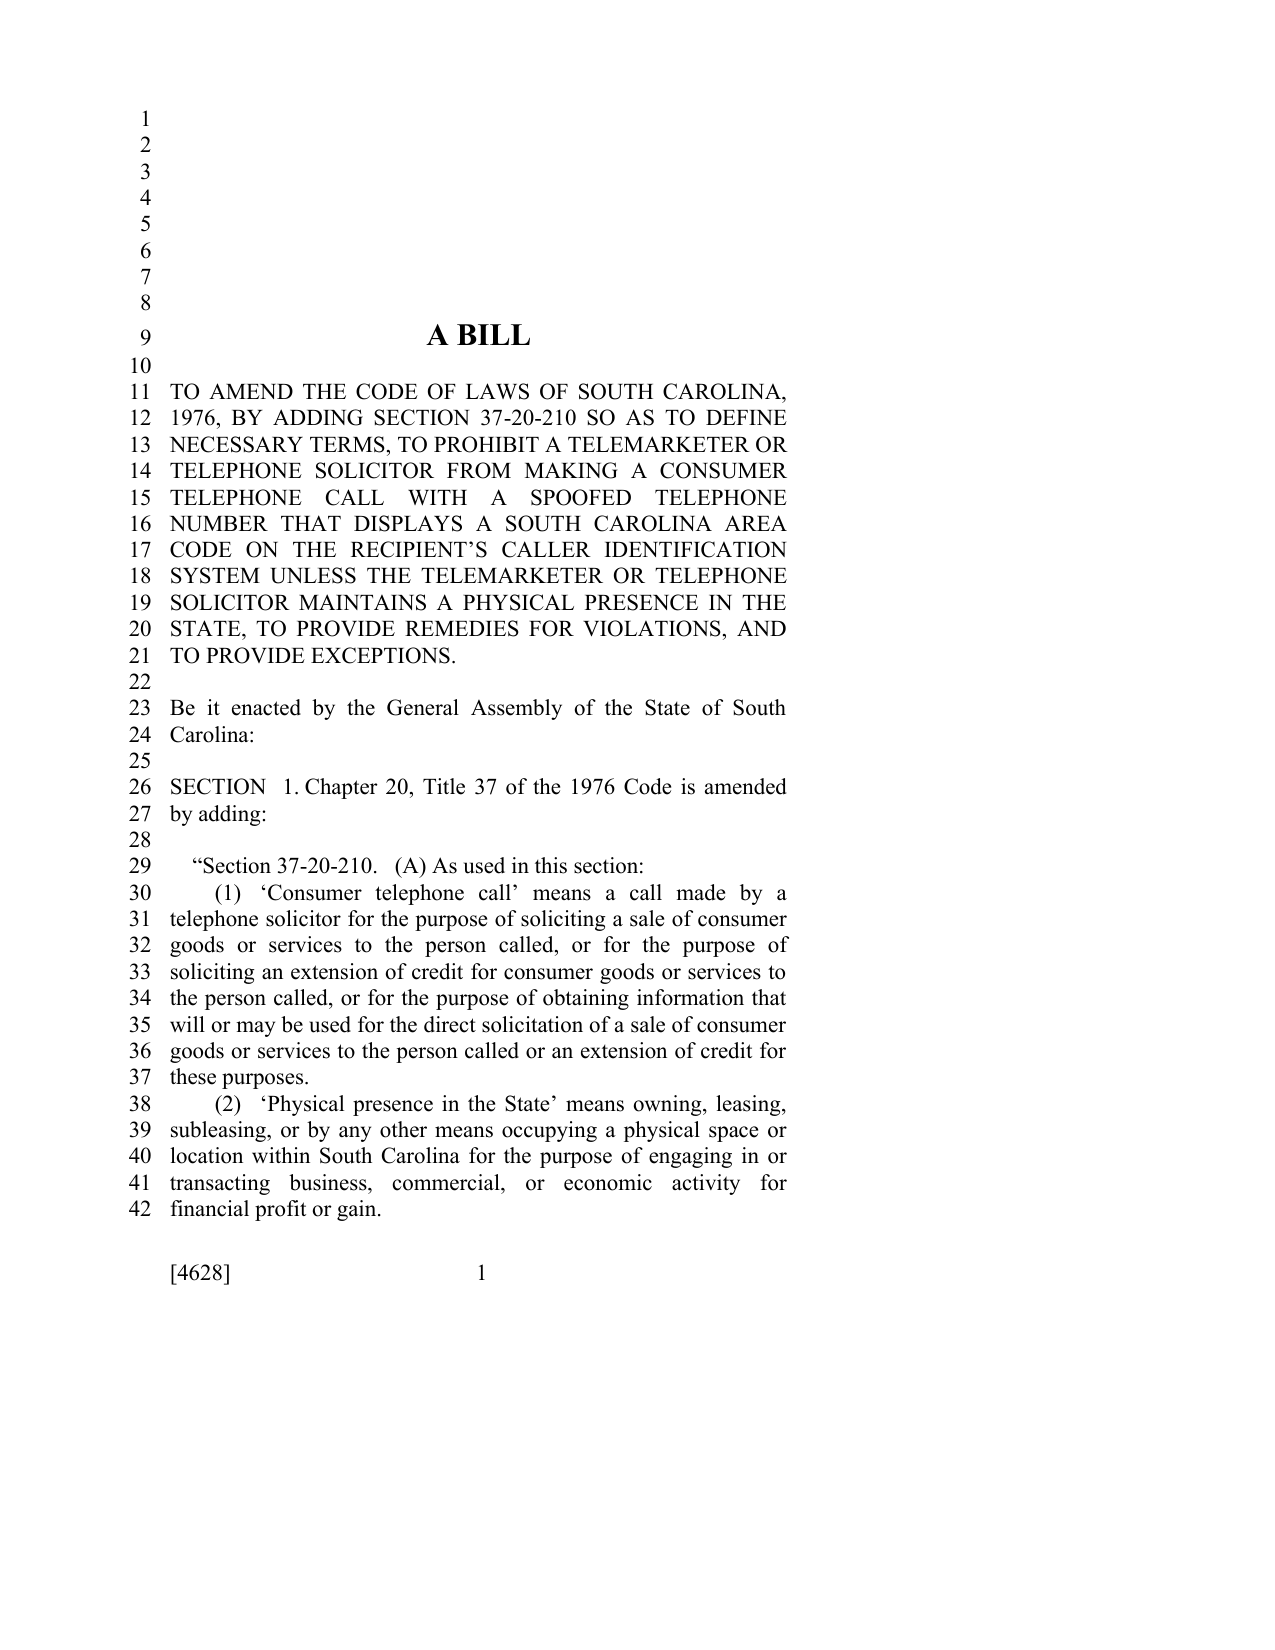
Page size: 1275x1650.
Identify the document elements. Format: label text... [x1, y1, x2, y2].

text TO AMEND THE CODE OF LAWS OF SOUTH CAROLINA, 1976, BY ADDING SECTION 37-20-210 SO AS TO DEFINE NECESSARY TERMS, TO PROHIBIT A TELEMARKETER OR TELEPHONE SOLICITOR FROM MAKING A CONSUMER TELEPHONE CALL WITH A SPOOFED TELEPHONE NUMBER THAT DISPLAYS A SOUTH CAROLINA AREA CODE ON THE RECIPIENT’S CALLER IDENTIFICATION SYSTEM UNLESS THE TELEMARKETER OR TELEPHONE SOLICITOR MAINTAINS A PHYSICAL PRESENCE IN THE STATE, TO PROVIDE REMEDIES FOR VIOLATIONS, AND TO PROVIDE EXCEPTIONS. [169, 378, 787, 668]
text A BILL [169, 316, 787, 352]
text (2) ‘Physical presence in the State’ means owning, leasing, subleasing, or by any other means occupying a physical space or location within South Carolina for the purpose of engaging in or transacting business, commercial, or economic activity for financial profit or gain. [169, 1090, 787, 1221]
text Be it enacted by the General Assembly of the State of South Carolina: [169, 694, 787, 747]
text SECTION 1. Chapter 20, Title 37 of the 1976 Code is amended by adding: [169, 773, 787, 826]
text “Section 37-20-210. (A) As used in this section: [169, 852, 787, 879]
text (1) ‘Consumer telephone call’ means a call made by a telephone solicitor for the purpose of soliciting a sale of consumer goods or services to the person called, or for the purpose of soliciting an extension of credit for consumer goods or services to the person called, or for the purpose of obtaining information that will or may be used for the direct solicitation of a sale of consumer goods or services to the person called or an extension of credit for these purposes. [169, 879, 787, 1090]
